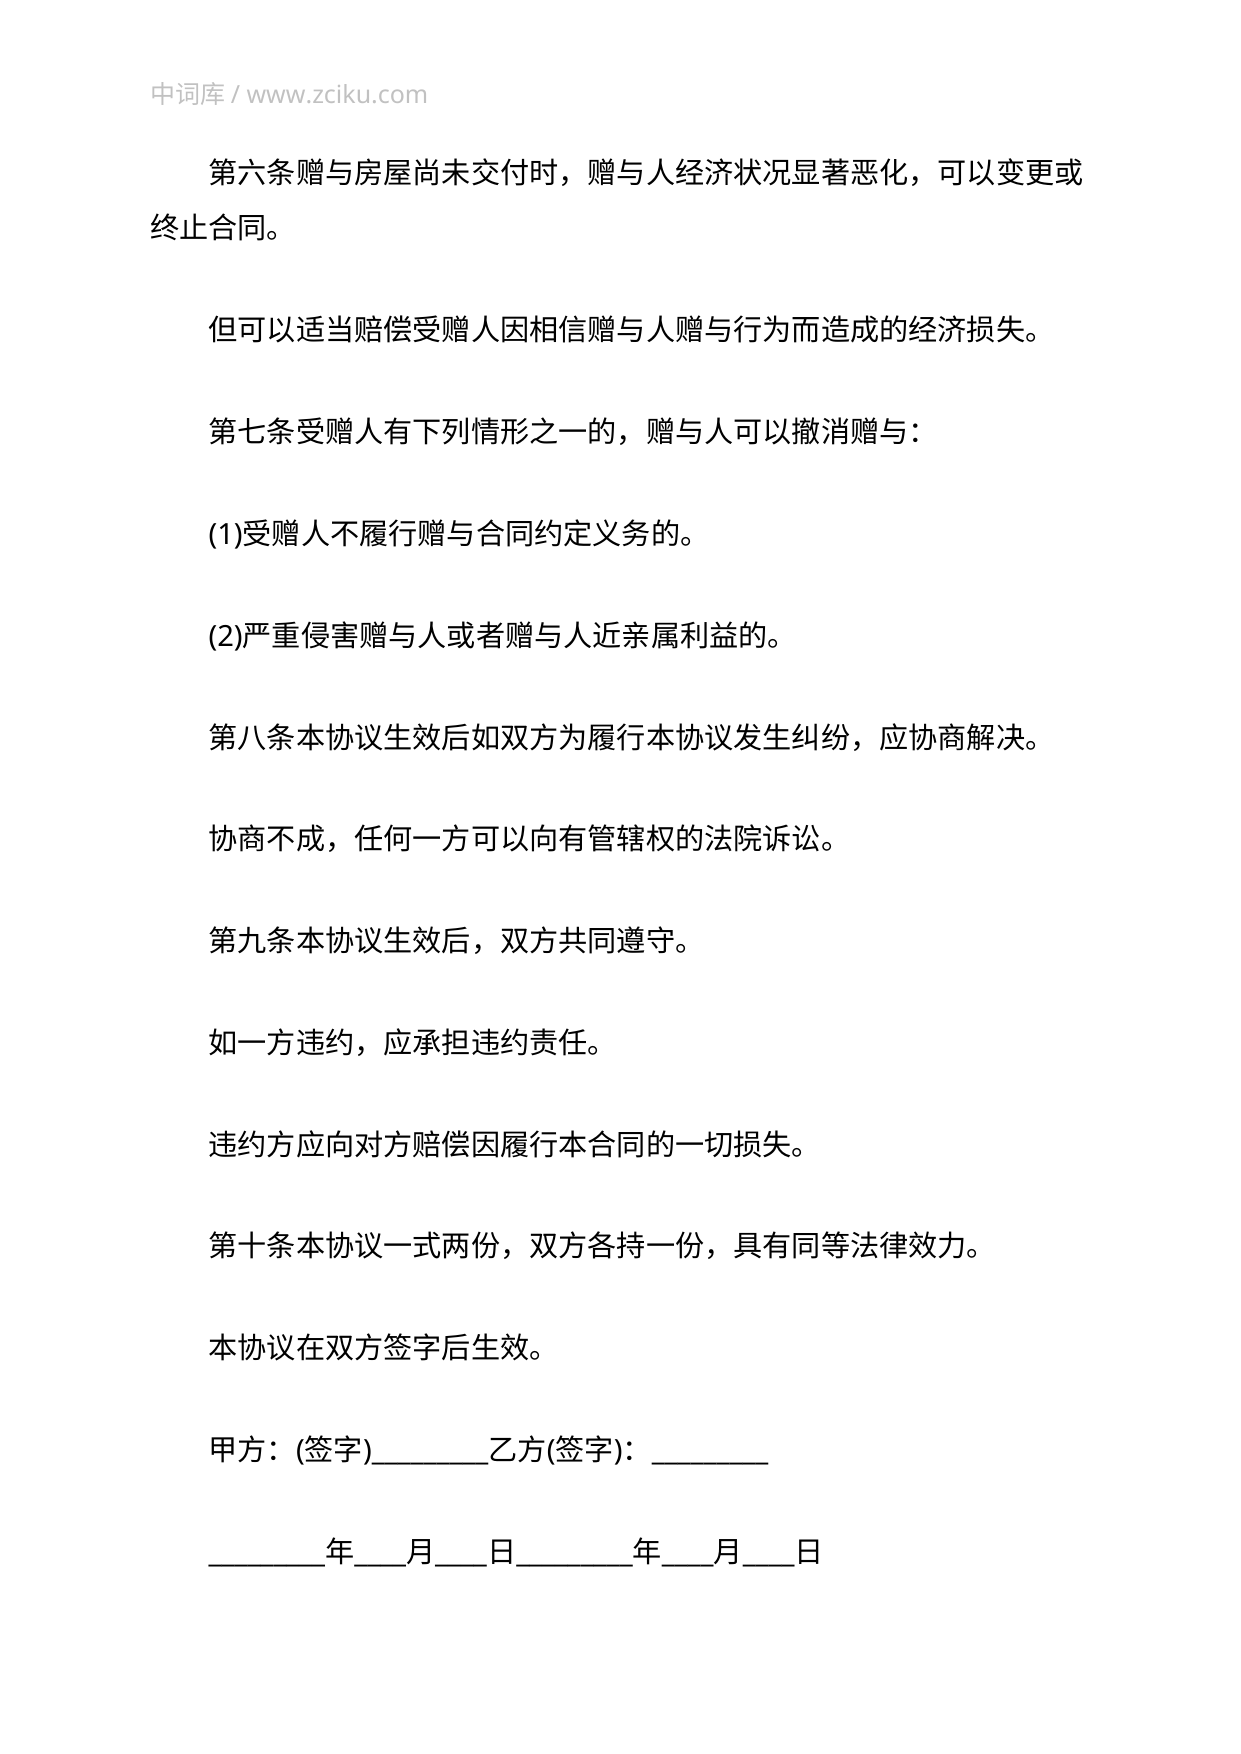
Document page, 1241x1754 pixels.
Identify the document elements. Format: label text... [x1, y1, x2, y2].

text 协商不成，任何一方可以向有管辖权的法院诉讼。 [150, 816, 1090, 858]
text 本协议在双方签字后生效。 [150, 1325, 1090, 1367]
text 违约方应向对方赔偿因履行本合同的一切损失。 [150, 1121, 1090, 1163]
text 第八条本协议生效后如双方为履行本协议发生纠纷，应协商解决。 [150, 714, 1090, 756]
text (2)严重侵害赠与人或者赠与人近亲属利益的。 [150, 612, 1090, 654]
text 第七条受赠人有下列情形之一的，赠与人可以撤消赠与： [150, 408, 1090, 451]
text (1)受赠人不履行赠与合同约定义务的。 [150, 510, 1090, 553]
text 第六条赠与房屋尚未交付时，赠与人经济状况显著恶化，可以变更或终止合同。 [150, 150, 1090, 247]
text 但可以适当赔偿受赠人因相信赠与人赠与行为而造成的经济损失。 [150, 307, 1090, 349]
text 第十条本协议一式两份，双方各持一份，具有同等法律效力。 [150, 1223, 1090, 1265]
text _________年____月____日_________年____月____日 [150, 1528, 1090, 1571]
text 第九条本协议生效后，双方共同遵守。 [150, 918, 1090, 960]
text 如一方违约，应承担违约责任。 [150, 1019, 1090, 1062]
text 甲方：(签字)_________乙方(签字)：_________ [150, 1427, 1090, 1469]
